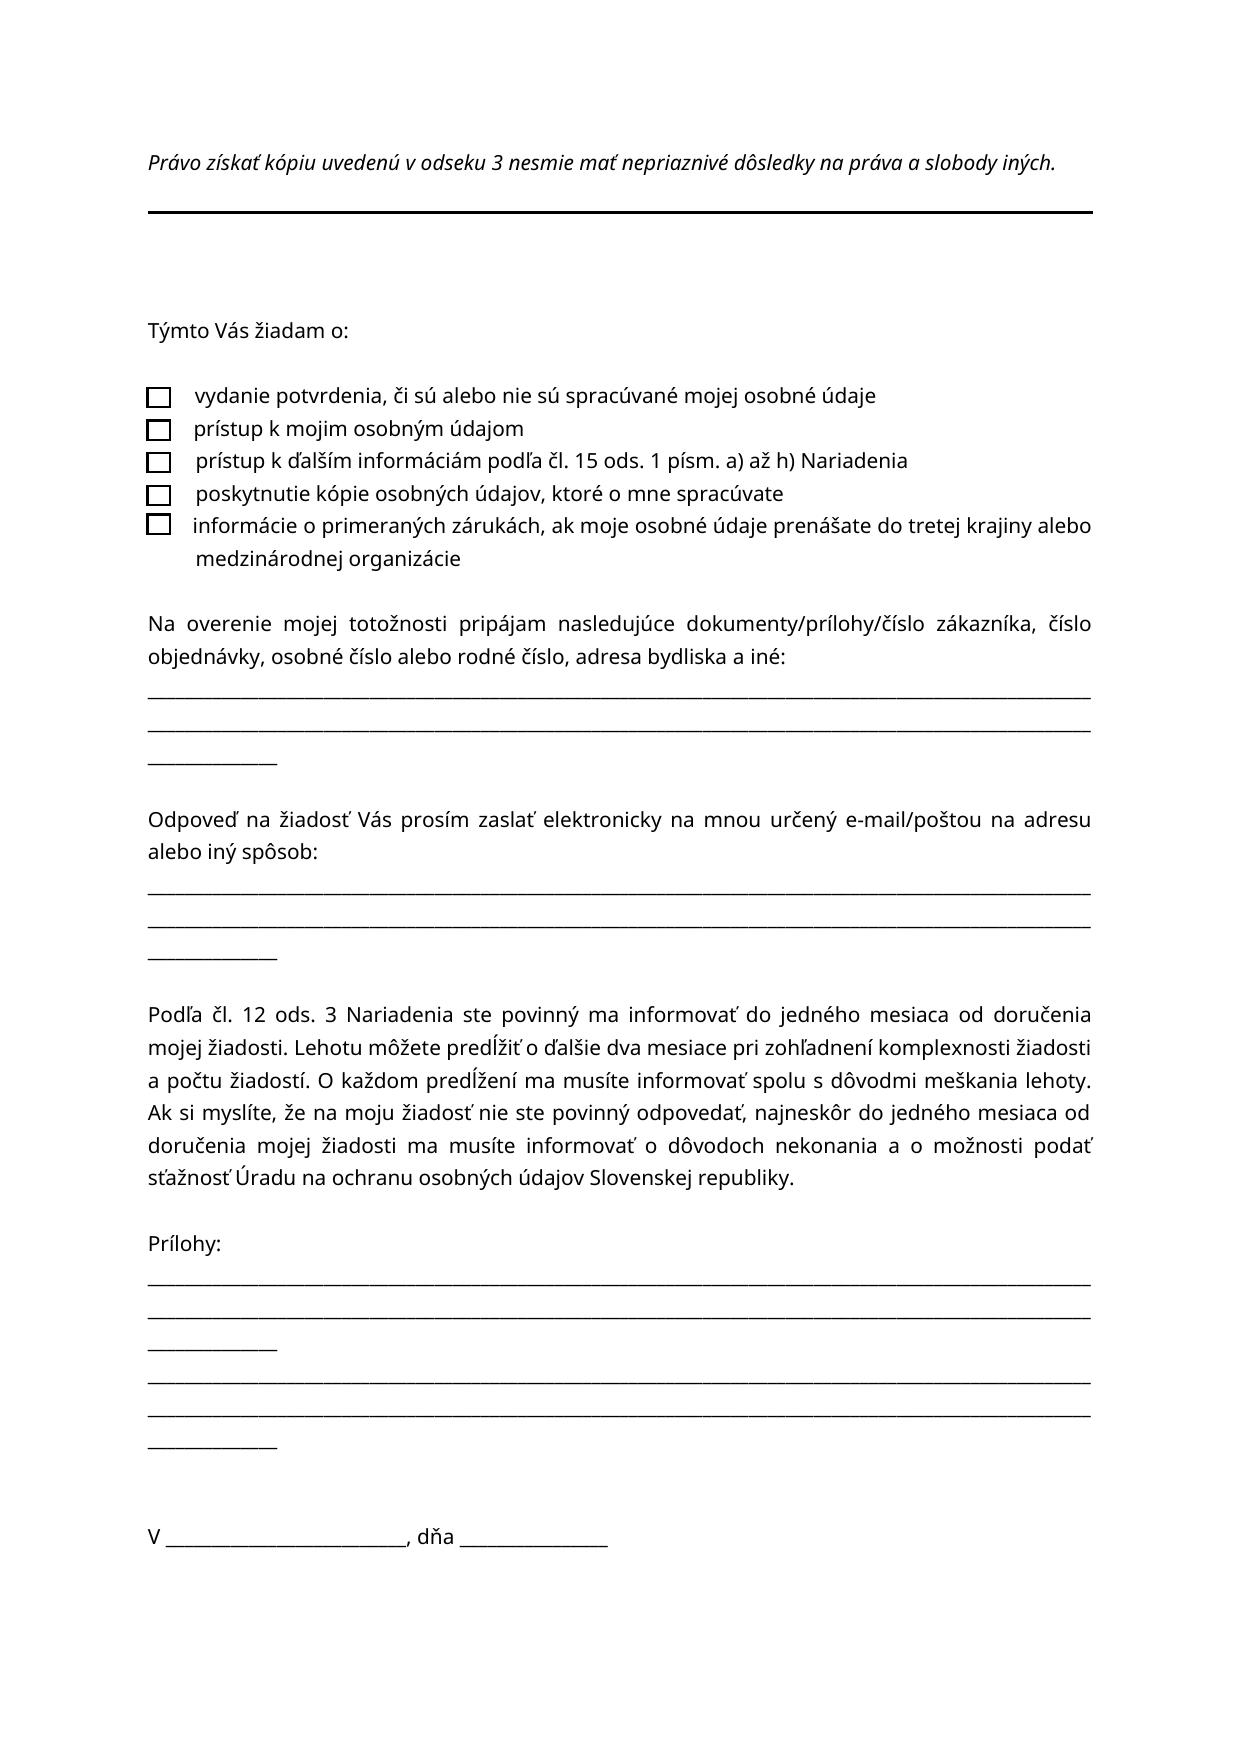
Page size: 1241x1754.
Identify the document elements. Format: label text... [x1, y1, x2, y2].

text __________________________________________________________________________________________________________________________________________________________________________________________________________________________ [148, 674, 1093, 768]
text __________________________________________________________________________________________________________________________________________________________________________________________________________________________ [148, 1261, 1093, 1355]
text V __________________________, dňa ________________ [148, 1522, 1093, 1551]
text __________________________________________________________________________________________________________________________________________________________________________________________________________________________ [148, 1359, 1093, 1453]
text Na overenie mojej totožnosti pripájam nasledujúce dokumenty/prílohy/číslo zákazníka, číslo objednávky, osobné číslo alebo rodné číslo, adresa bydliska a iné: [148, 609, 1093, 670]
text prístup k mojim osobným údajom [177, 414, 1093, 442]
text Prílohy: [148, 1229, 1093, 1257]
text prístup k ďalším informáciám podľa čl. 15 ods. 1 písm. a) až h) Nariadenia [195, 446, 1093, 475]
text informácie o primeraných zárukách, ak moje osobné údaje prenášate do tretej krajiny alebo medzinárodnej organizácie [148, 511, 1093, 572]
text Právo získať kópiu uvedenú v odseku 3 nesmie mať nepriaznivé dôsledky na práva a slobody iných. [148, 148, 1093, 176]
text poskytnutie kópie osobných údajov, ktoré o mne spracúvate [195, 479, 1093, 507]
text vydanie potvrdenia, či sú alebo nie sú spracúvané mojej osobné údaje [151, 381, 1093, 409]
text __________________________________________________________________________________________________________________________________________________________________________________________________________________________ [148, 870, 1093, 964]
text Odpoveď na žiadosť Vás prosím zaslať elektronicky na mnou určený e-mail/poštou na adresu alebo iný spôsob: [148, 805, 1093, 866]
text Podľa čl. 12 ods. 3 Nariadenia ste povinný ma informovať do jedného mesiaca od doručenia mojej žiadosti. Lehotu môžete predĺžiť o ďalšie dva mesiace pri zohľadnení komplexnosti žiadosti a počtu žiadostí. O každom predĺžení ma musíte informovať spolu s dôvodmi meškania lehoty. Ak si myslíte, že na moju žiadosť nie ste povinný odpovedať, najneskôr do jedného mesiaca od doručenia mojej žiadosti ma musíte informovať o dôvodoch nekonania a o možnosti podať sťažnosť Úradu na ochranu osobných údajov Slovenskej republiky. [148, 1001, 1093, 1192]
text Týmto Vás žiadam o: [148, 316, 1093, 344]
